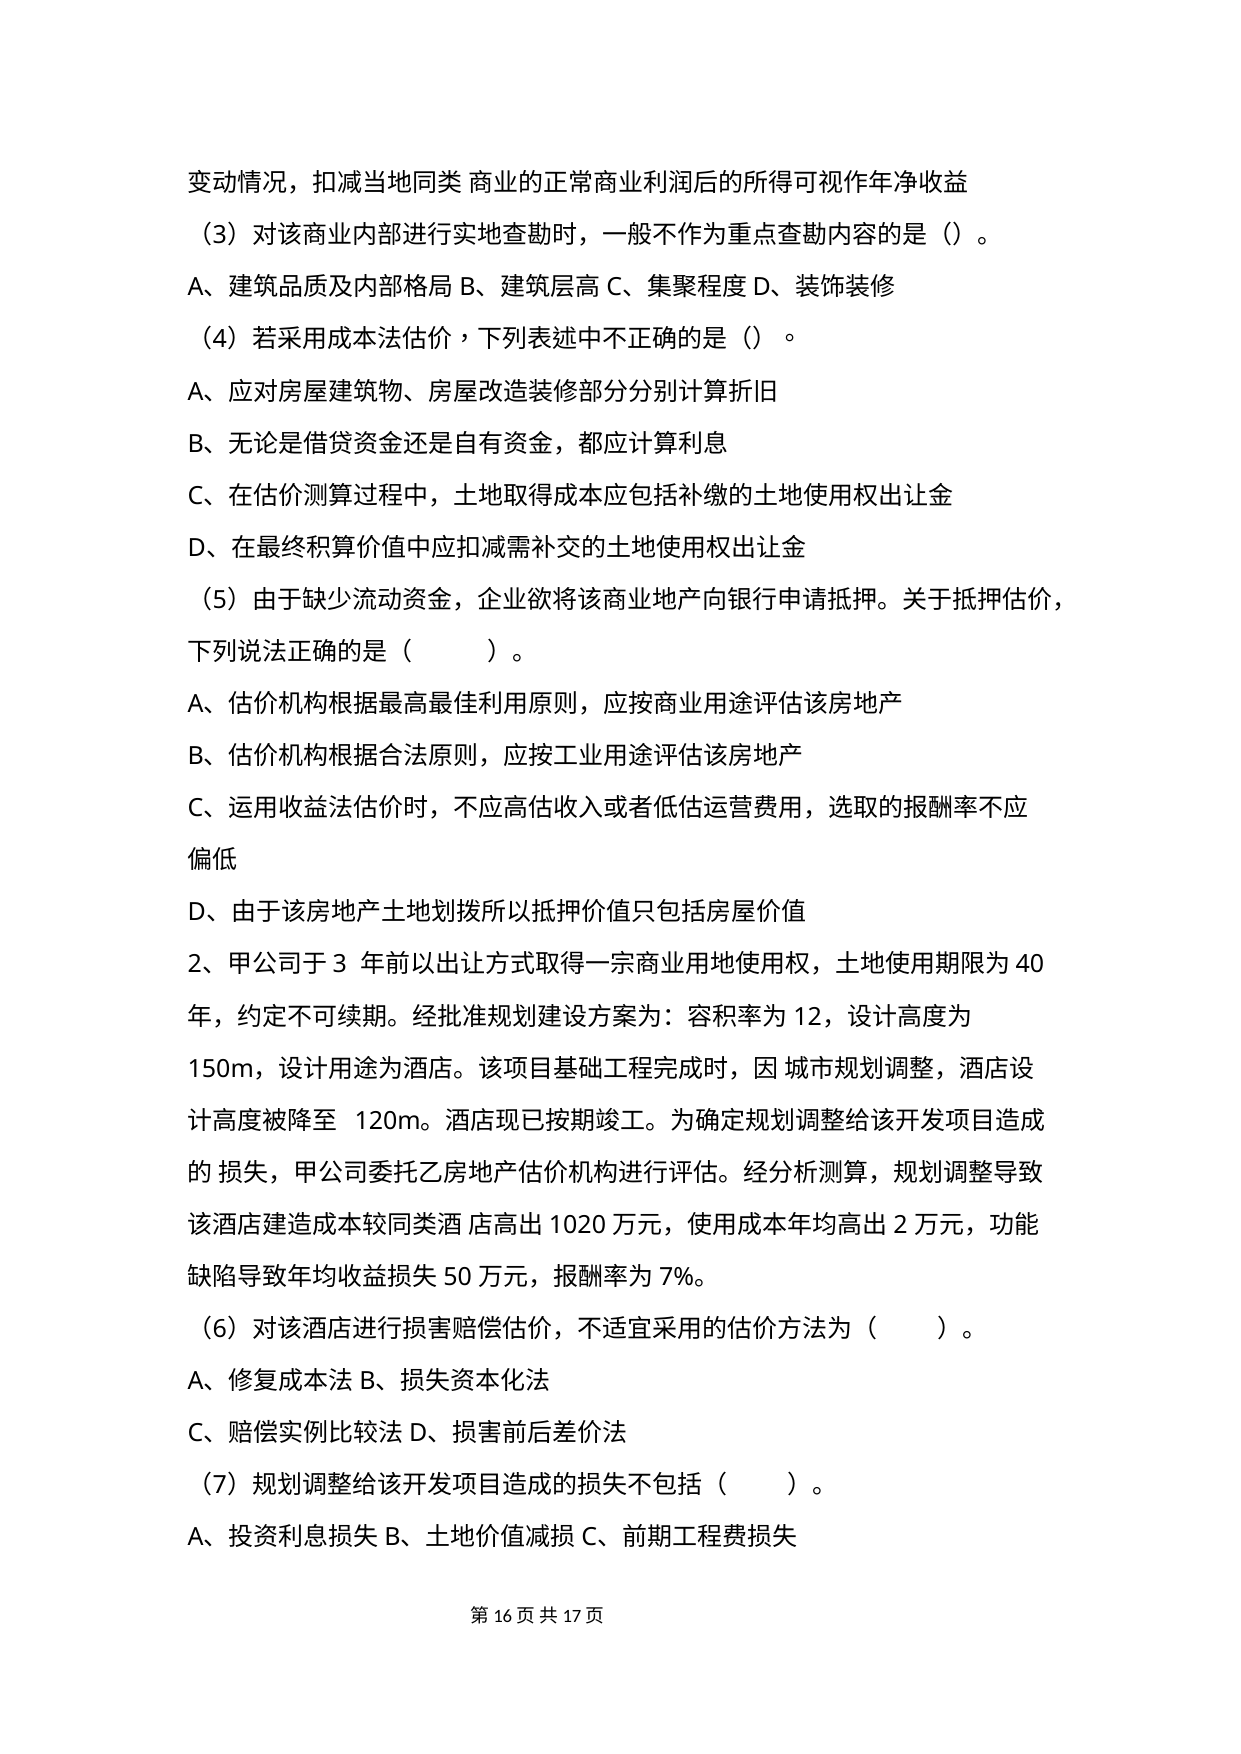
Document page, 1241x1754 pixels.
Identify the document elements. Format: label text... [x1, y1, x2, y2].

text （6）对该酒店进行损害赔偿估价，不适宜采用的估价方法为（ ）。 [187, 1296, 1053, 1348]
text （3）对该商业内部进行实地查勘时，一般不作为重点查勘内容的是（）。 [187, 202, 1053, 254]
text A、估价机构根据最高最佳利用原则，应按商业用途评估该房地产 [187, 671, 1053, 723]
text A、建筑品质及内部格局 B、建筑层高 C、集聚程度 D、装饰装修 [187, 254, 1053, 306]
text B、估价机构根据合法原则，应按工业用途评估该房地产 [187, 723, 1053, 775]
text 2、甲公司于 3 年前以出让方式取得一宗商业用地使用权，土地使用期限为 40 年，约定不可续期。经批准规划建设方案为：容积率为 12，设计高度为 150m，设计用途为酒店。该项目基础工程完成时，因 城市规划调整，酒店设计高度被降至 120m。酒店现已按期竣工。为确定规划调整给该开发项目造成的 损失，甲公司委托乙房地产估价机构进行评估。经分析测算，规划调整导致该酒店建造成本较同类酒 店高出 1020 万元，使用成本年均高出 2 万元，功能缺陷导致年均收益损失 50 万元，报酬率为 7%。 [187, 931, 1053, 1296]
text C、在估价测算过程中，土地取得成本应包括补缴的土地使用权出让金 [187, 462, 1053, 514]
text D、由于该房地产土地划拨所以抵押价值只包括房屋价值 [187, 879, 1053, 931]
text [187, 150, 1053, 202]
text A、应对房屋建筑物、房屋改造装修部分分别计算折旧 [187, 358, 1053, 410]
text （4）若采用成本法估价，下列表述中不正确的是（）。 [187, 306, 1053, 358]
text C、赔偿实例比较法 D、损害前后差价法 [187, 1400, 1053, 1452]
text A、修复成本法 B、损失资本化法 [187, 1348, 1053, 1400]
text C、运用收益法估价时，不应高估收入或者低估运营费用，选取的报酬率不应偏低 [187, 775, 1053, 879]
text B、无论是借贷资金还是自有资金，都应计算利息 [187, 410, 1053, 462]
text A、投资利息损失 B、土地价值减损 C、前期工程费损失 [187, 1504, 1053, 1556]
text （7）规划调整给该开发项目造成的损失不包括（ ）。 [187, 1452, 1053, 1504]
text D、在最终积算价值中应扣减需补交的土地使用权出让金 [187, 514, 1053, 567]
text （5）由于缺少流动资金，企业欲将该商业地产向银行申请抵押。关于抵押估价，下列说法正确的是（ ）。 [187, 567, 1053, 671]
